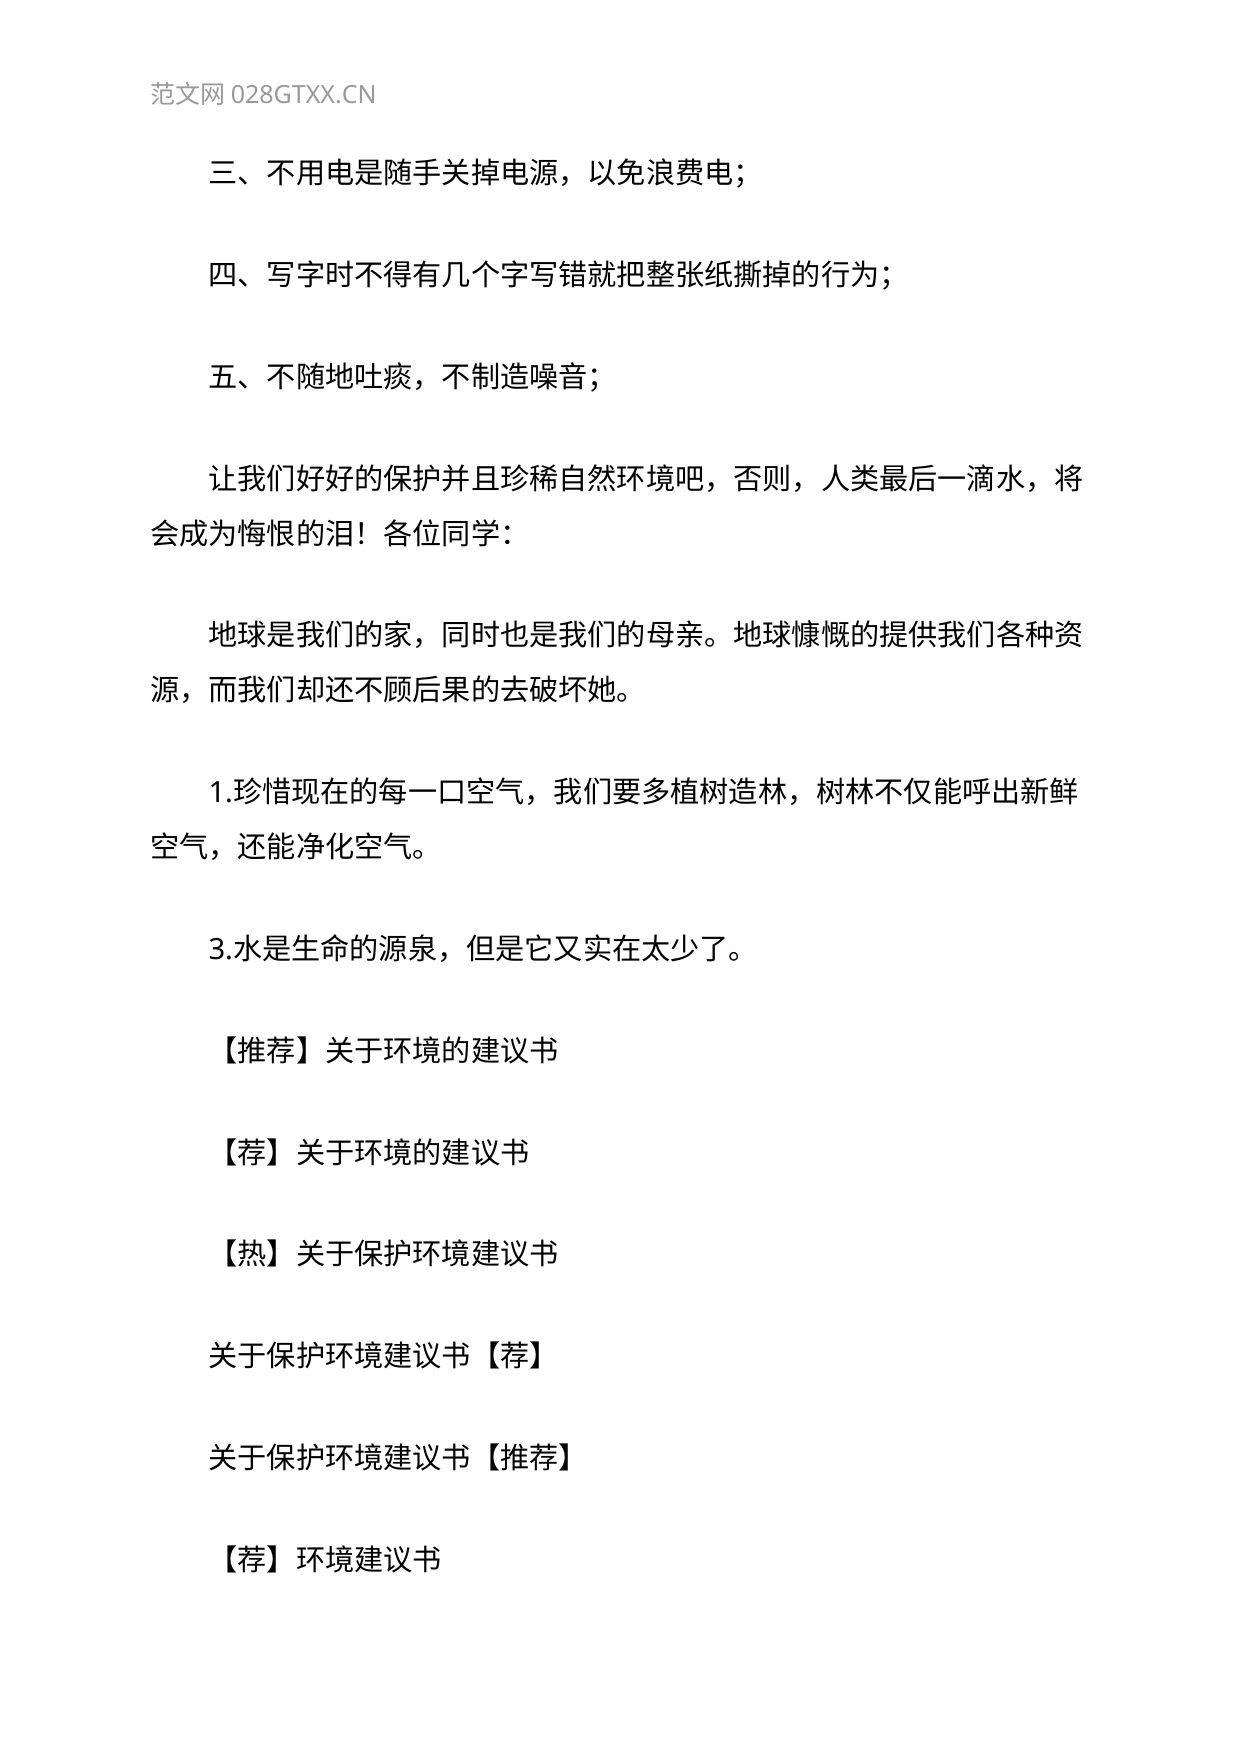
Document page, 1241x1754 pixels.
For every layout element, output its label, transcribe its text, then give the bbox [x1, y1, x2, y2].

text 3.水是生命的源泉，但是它又实在太少了。 [150, 925, 1090, 968]
text 三、不用电是随手关掉电源，以免浪费电； [150, 150, 1090, 192]
text 地球是我们的家，同时也是我们的母亲。地球慷慨的提供我们各种资源，而我们却还不顾后果的去破坏她。 [150, 612, 1090, 709]
text 五、不随地吐痰，不制造噪音； [150, 353, 1090, 396]
text 关于保护环境建议书【推荐】 [150, 1434, 1090, 1477]
text 1.珍惜现在的每一口空气，我们要多植树造林，树林不仅能呼出新鲜空气，还能净化空气。 [150, 769, 1090, 866]
text 四、写字时不得有几个字写错就把整张纸撕掉的行为； [150, 252, 1090, 294]
text 关于保护环境建议书【荐】 [150, 1333, 1090, 1375]
text 【推荐】关于环境的建议书 [150, 1027, 1090, 1070]
text 让我们好好的保护并且珍稀自然环境吧，否则，人类最后一滴水，将会成为悔恨的泪！各位同学： [150, 455, 1090, 552]
text 【荐】环境建议书 [150, 1536, 1090, 1578]
text 【荐】关于环境的建议书 [150, 1129, 1090, 1171]
text 【热】关于保护环境建议书 [150, 1231, 1090, 1273]
